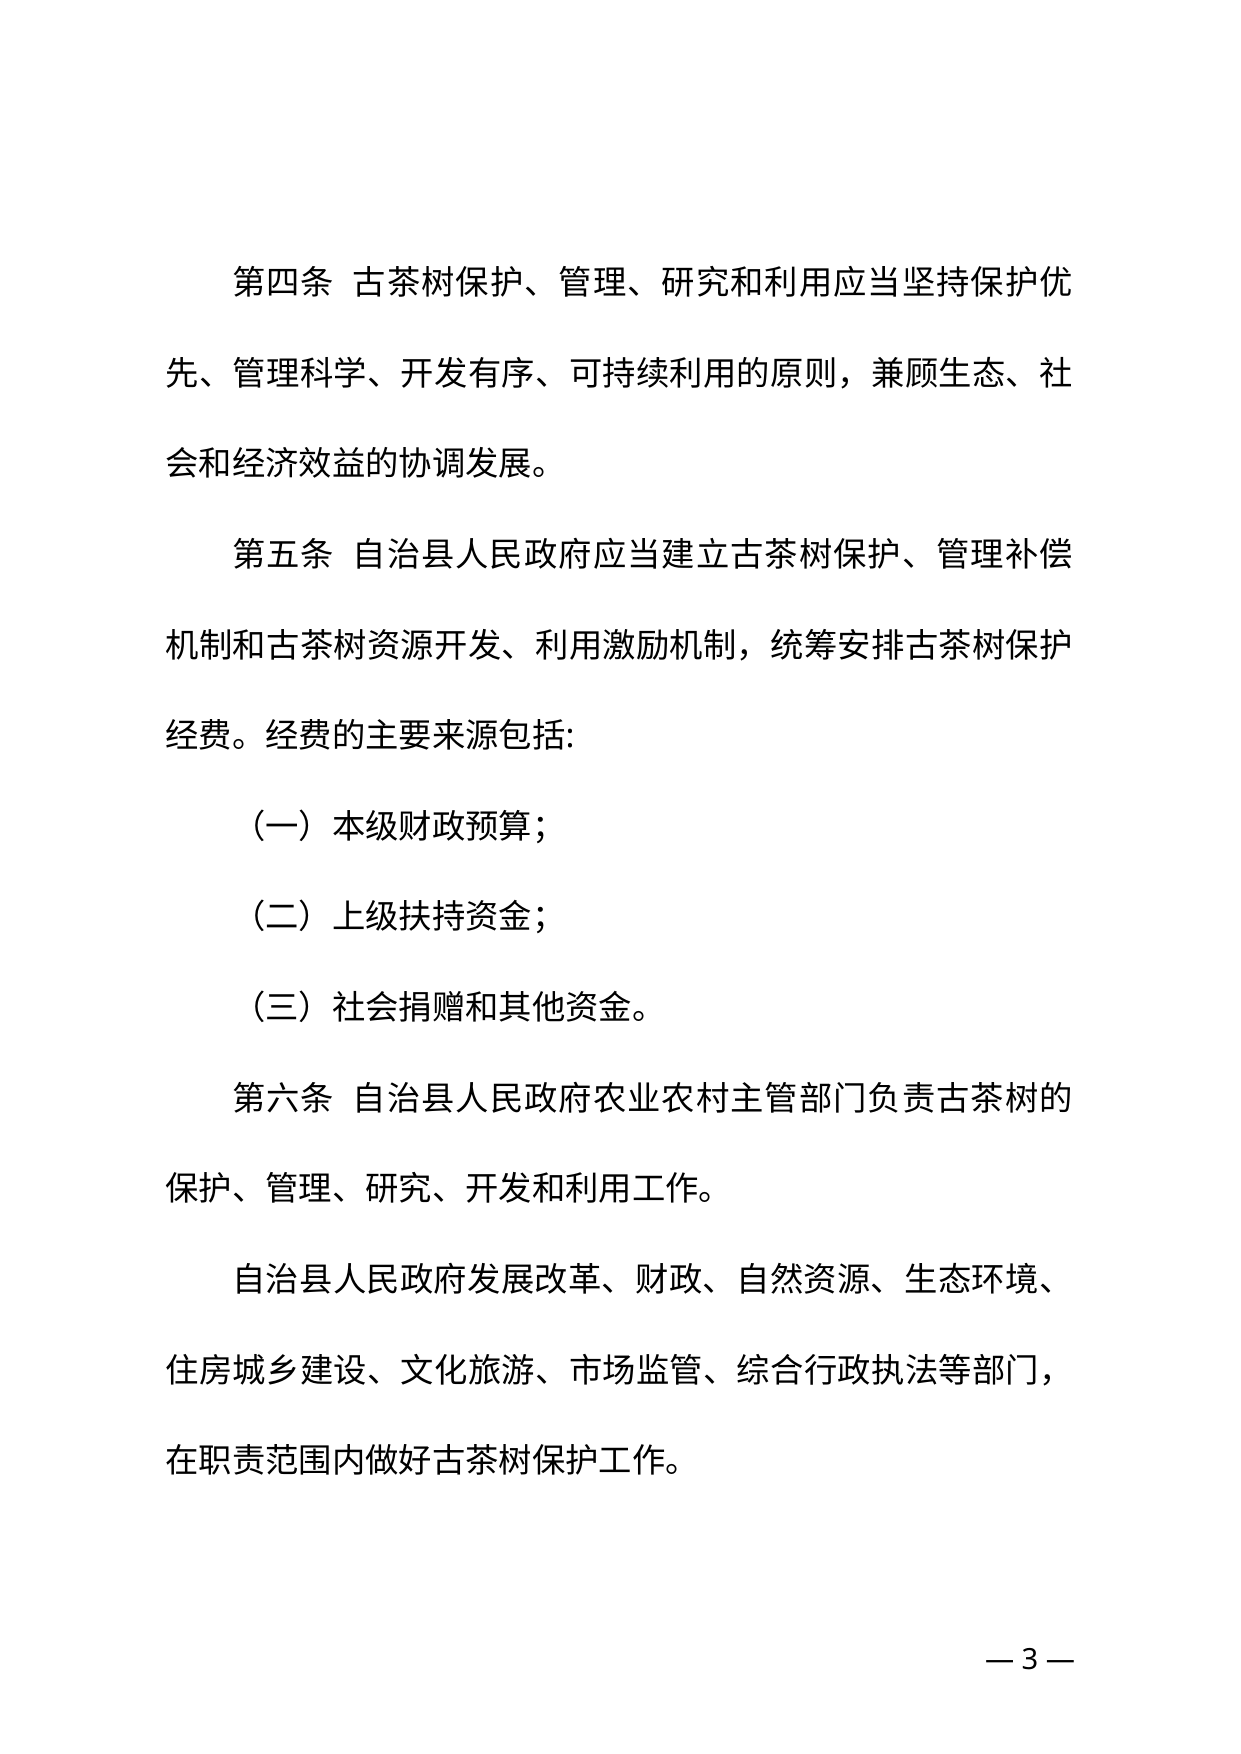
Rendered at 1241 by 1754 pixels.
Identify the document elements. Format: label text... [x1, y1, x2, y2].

text 第四条 古茶树保护、管理、研究和利用应当坚持保护优先、管理科学、开发有序、可持续利用的原则，兼顾生态、社会和经济效益的协调发展。 [165, 235, 1075, 507]
text 第六条 自治县人民政府农业农村主管部门负责古茶树的保护、管理、研究、开发和利用工作。 [165, 1050, 1075, 1232]
text 自治县人民政府发展改革、财政、自然资源、生态环境、住房城乡建设、文化旅游、市场监管、综合行政执法等部门，在职责范围内做好古茶树保护工作。 [165, 1232, 1075, 1503]
text 第五条 自治县人民政府应当建立古茶树保护、管理补偿机制和古茶树资源开发、利用激励机制，统筹安排古茶树保护经费。经费的主要来源包括: [165, 507, 1075, 778]
text （三）社会捐赠和其他资金。 [165, 960, 1075, 1050]
text （二）上级扶持资金； [165, 869, 1075, 960]
text （一）本级财政预算； [165, 778, 1075, 869]
